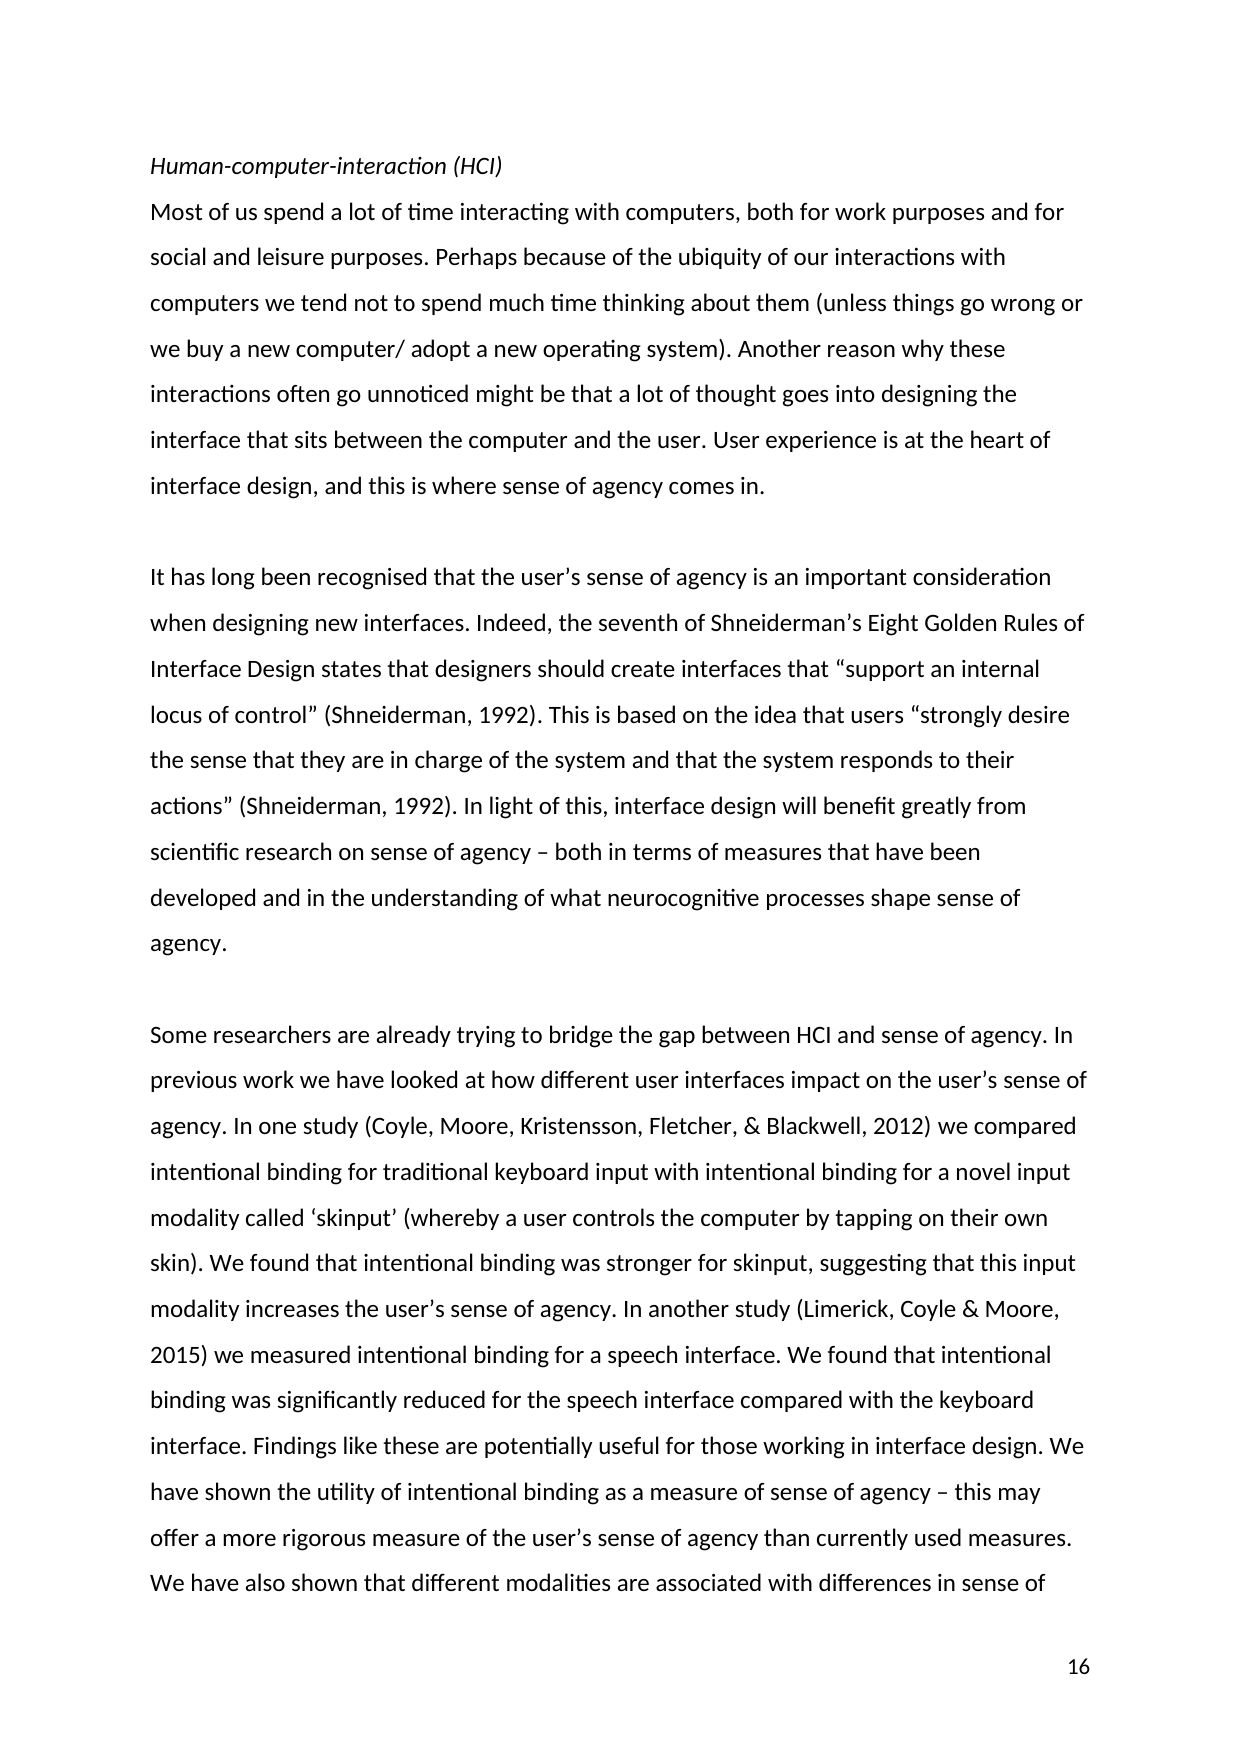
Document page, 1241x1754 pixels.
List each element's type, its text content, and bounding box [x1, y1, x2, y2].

text Human-computer-interaction (HCI) [150, 150, 1090, 181]
text Most of us spend a lot of time interacting with computers, both for work purposes and for social and leisure purposes. Perhaps because of the ubiquity of our interactions with computers we tend not to spend much time thinking about them (unless things go wrong or we buy a new computer/ adopt a new operating system). Another reason why these interactions often go unnoticed might be that a lot of thought goes into designing the interface that sits between the computer and the user. User experience is at the heart of interface design, and this is where sense of agency comes in. [150, 196, 1090, 501]
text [150, 1019, 1090, 1598]
text It has long been recognised that the user’s sense of agency is an important consideration when designing new interfaces. Indeed, the seventh of Shneiderman’s Eight Golden Rules of Interface Design states that designers should create interfaces that “support an internal locus of control” (Shneiderman, 1992). This is based on the idea that users “strongly desire the sense that they are in charge of the system and that the system responds to their actions” (Shneiderman, 1992). In light of this, interface design will benefit greatly from scientific research on sense of agency – both in terms of measures that have been developed and in the understanding of what neurocognitive processes shape sense of agency. [150, 562, 1090, 958]
